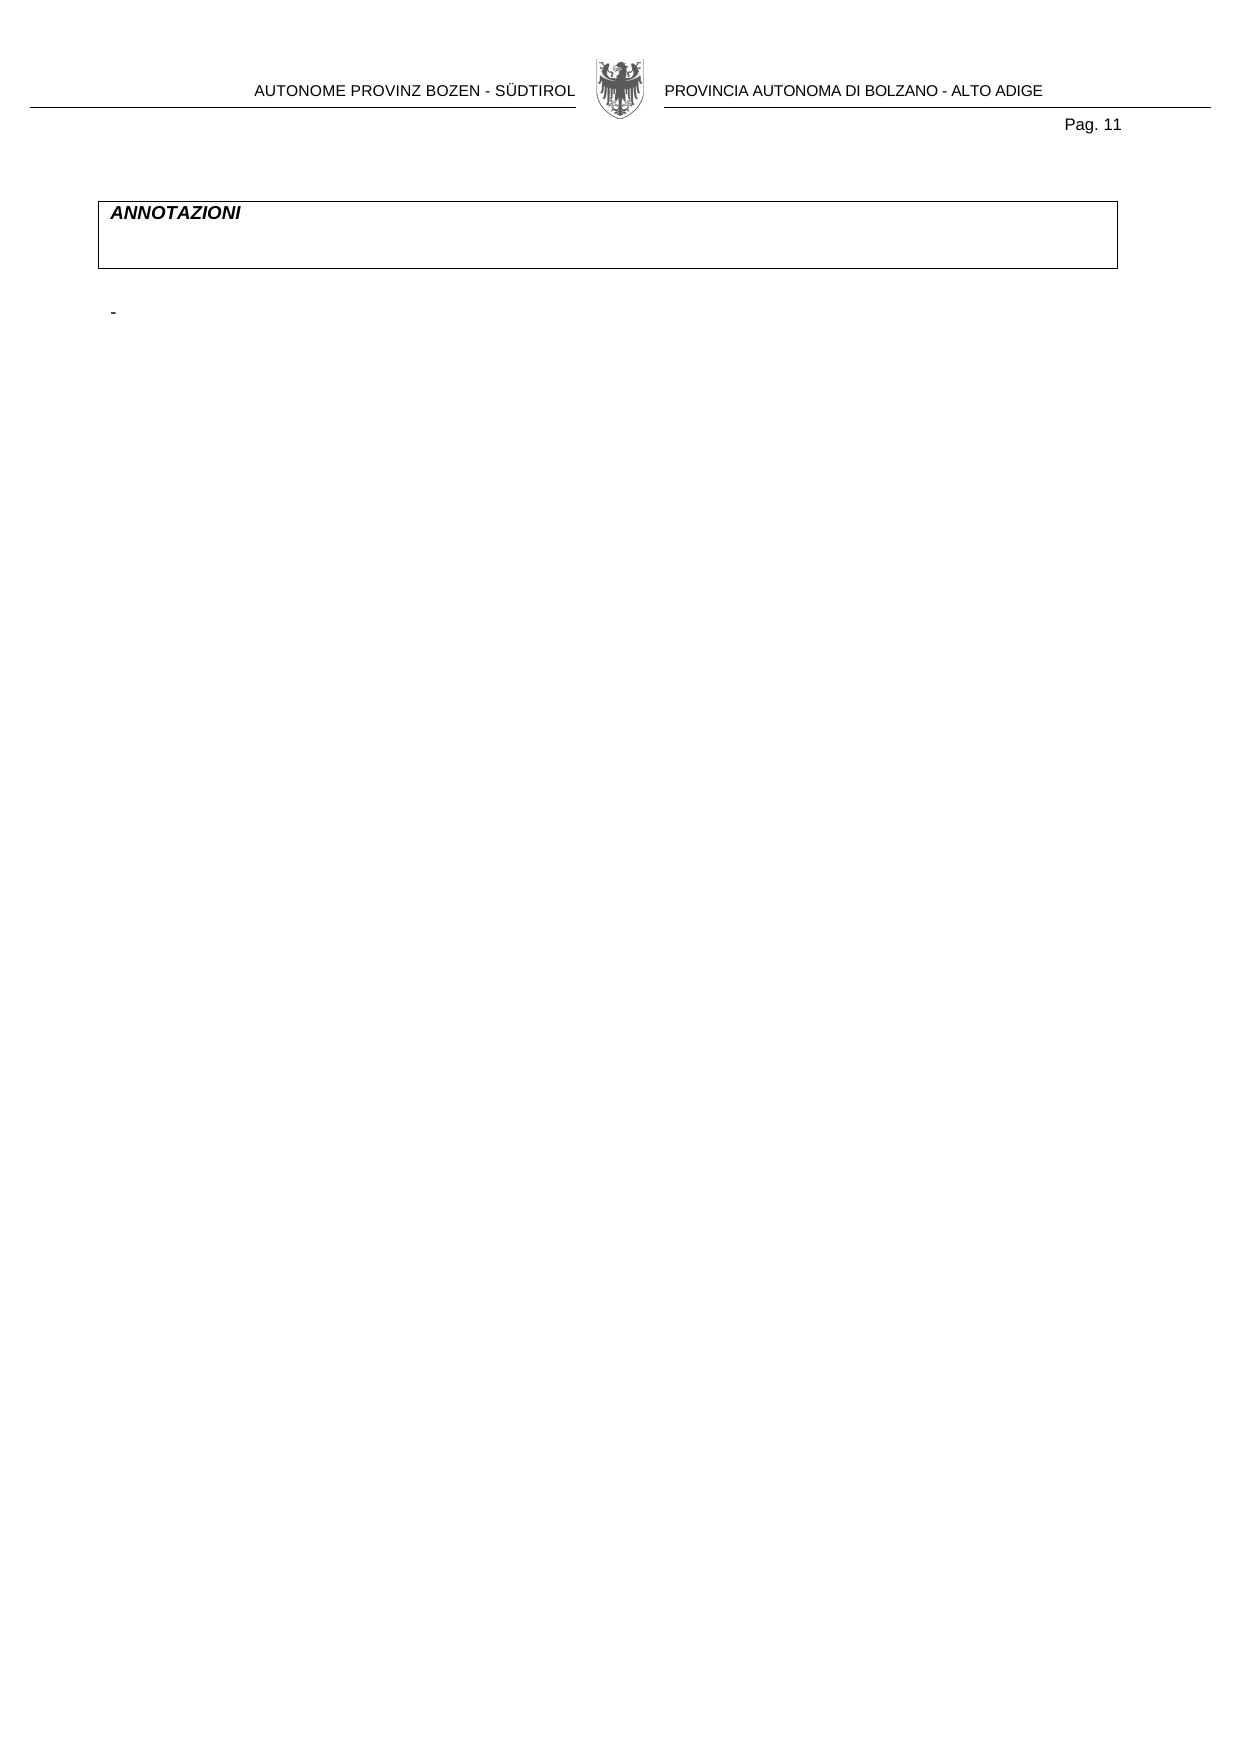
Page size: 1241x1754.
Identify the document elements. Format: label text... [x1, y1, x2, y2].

picture [596, 59, 644, 119]
table_header ANNOTAZIONI [99, 202, 1117, 268]
